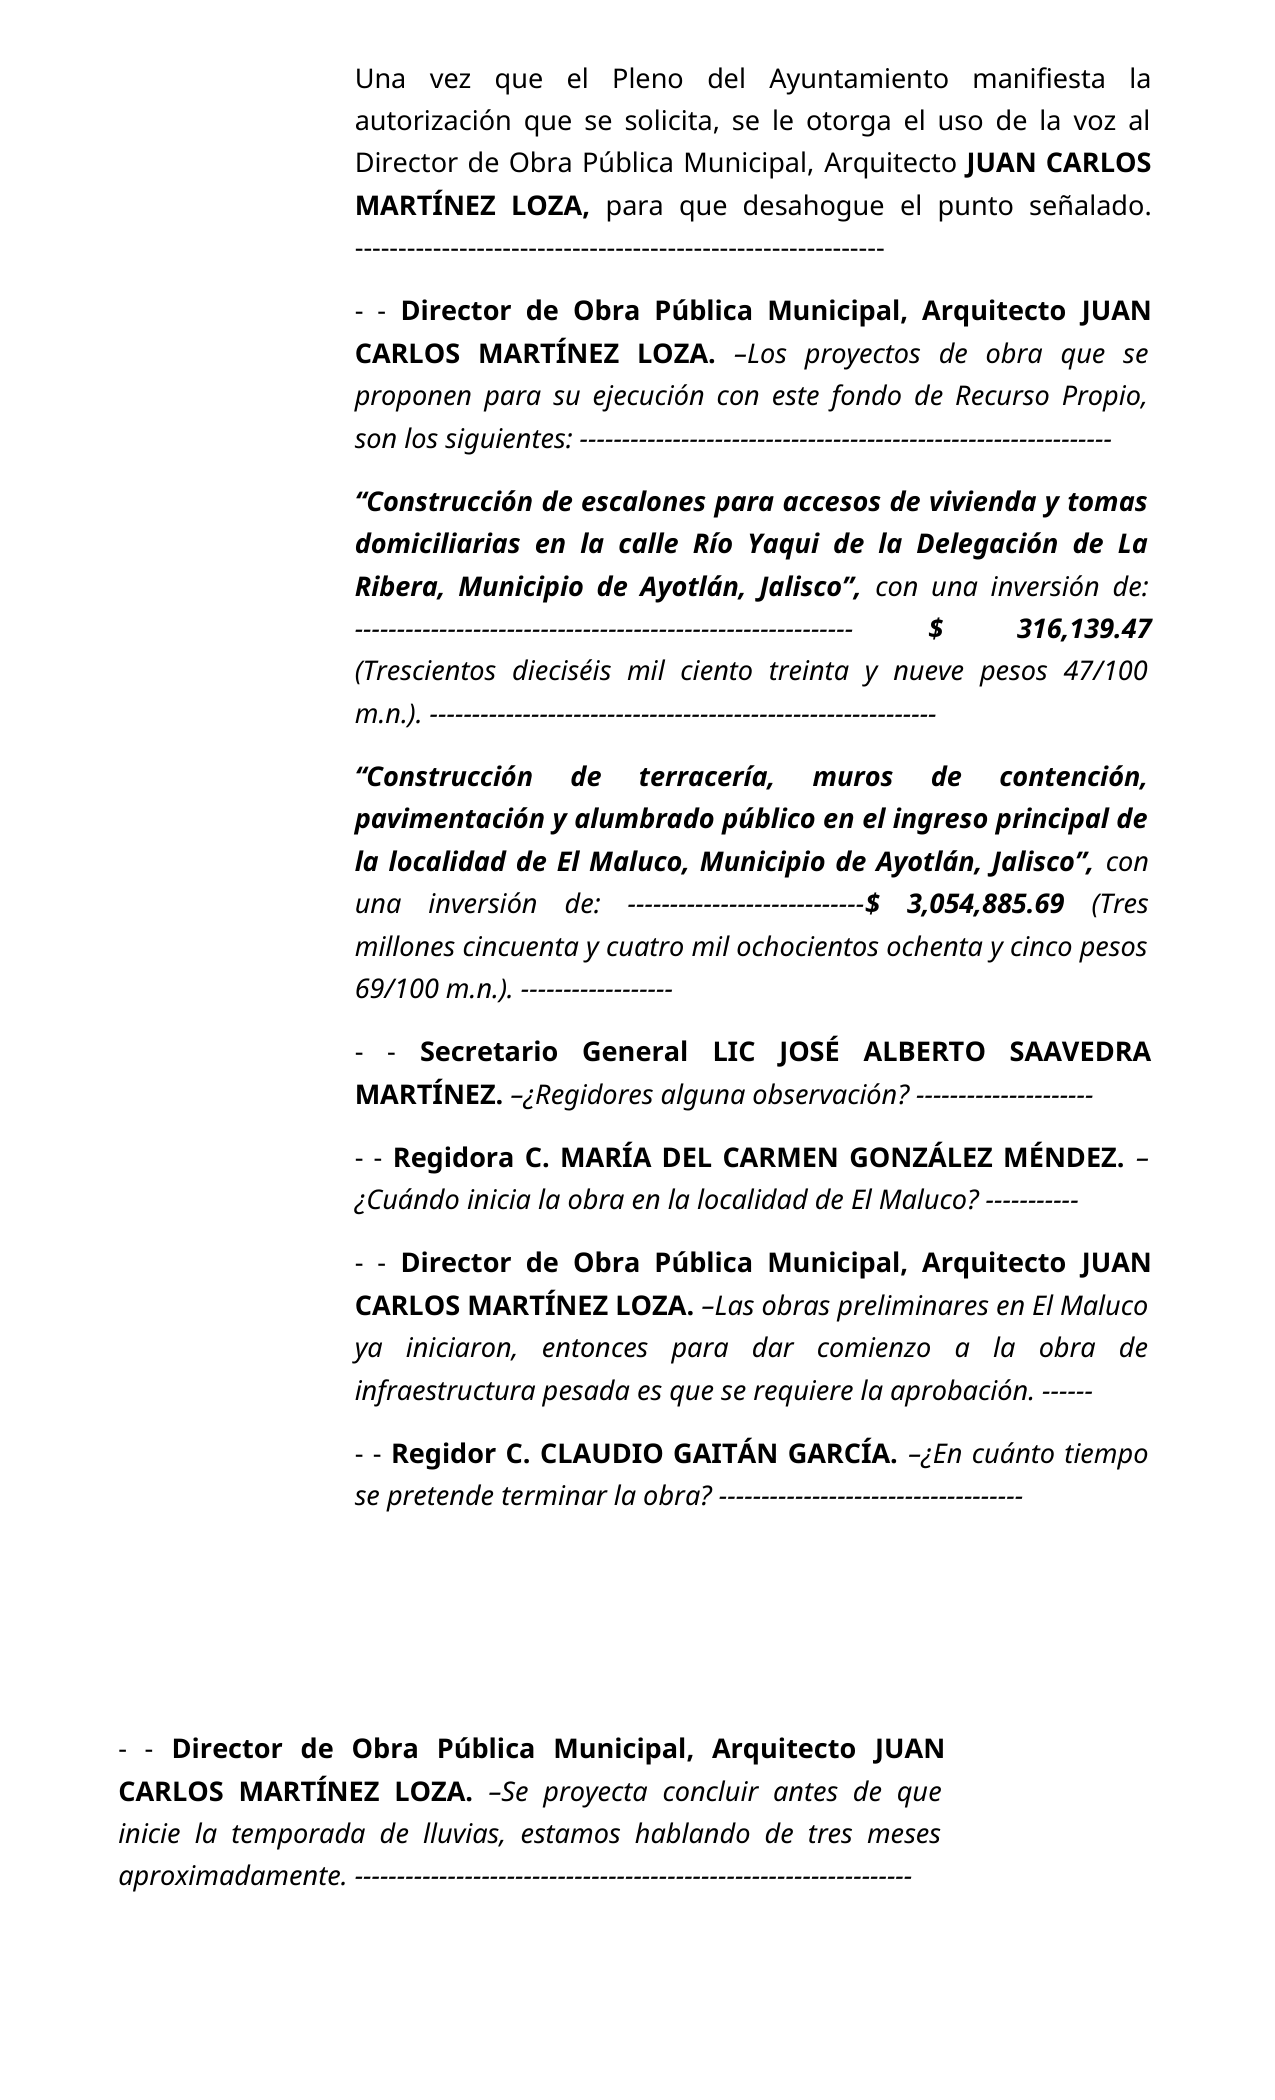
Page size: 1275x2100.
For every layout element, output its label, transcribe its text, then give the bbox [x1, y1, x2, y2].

text “Construcción de terracería, muros de contención, pavimentación y alumbrado público en el ingreso principal de la localidad de El Maluco, Municipio de Ayotlán, Jalisco”, con una inversión de: ----------------------------$ 3,054,885.69 (Tres millones cincuenta y cuatro mil ochocientos ochenta y cinco pesos 69/100 m.n.). ------------------ [354, 757, 1152, 1006]
text - - Director de Obra Pública Municipal, Arquitecto JUAN CARLOS MARTÍNEZ LOZA. –Las obras preliminares en El Maluco ya iniciaron, entonces para dar comienzo a la obra de infraestructura pesada es que se requiere la aprobación. ------ [354, 1244, 1152, 1408]
text - - Secretario General LIC JOSÉ ALBERTO SAAVEDRA MARTÍNEZ. –¿Regidores alguna observación? --------------------- [354, 1033, 1152, 1112]
text “Construcción de escalones para accesos de vivienda y tomas domiciliarias en la calle Río Yaqui de la Delegación de La Ribera, Municipio de Ayotlán, Jalisco”, con una inversión de: ----------------------------------------------------------- $ 316,139.47 (Trescientos dieciséis mil ciento treinta y nueve pesos 47/100 m.n.). ------------------------------------------------------------ [354, 482, 1152, 731]
text - - Regidor C. CLAUDIO GAITÁN GARCÍA. –¿En cuánto tiempo se pretende terminar la obra? ------------------------------------ [354, 1434, 1152, 1514]
text - - Regidora C. MARÍA DEL CARMEN GONZÁLEZ MÉNDEZ. –¿Cuándo inicia la obra en la localidad de El Maluco? ----------- [354, 1138, 1152, 1218]
text - - Director de Obra Pública Municipal, Arquitecto JUAN CARLOS MARTÍNEZ LOZA. –Se proyecta concluir antes de que inicie la temporada de lluvias, estamos hablando de tres meses aproximadamente. ------------------------------------------------------------------ [118, 1730, 945, 1894]
text - - Director de Obra Pública Municipal, Arquitecto JUAN CARLOS MARTÍNEZ LOZA. –Los proyectos de obra que se proponen para su ejecución con este fondo de Recurso Propio, son los siguientes: --------------------------------------------------------------- [354, 292, 1152, 456]
text Una vez que el Pleno del Ayuntamiento manifiesta la autorización que se solicita, se le otorga el uso de la voz al Director de Obra Pública Municipal, Arquitecto JUAN CARLOS MARTÍNEZ LOZA, para que desahogue el punto señalado. ------------------------------------------------------------- [354, 59, 1152, 266]
